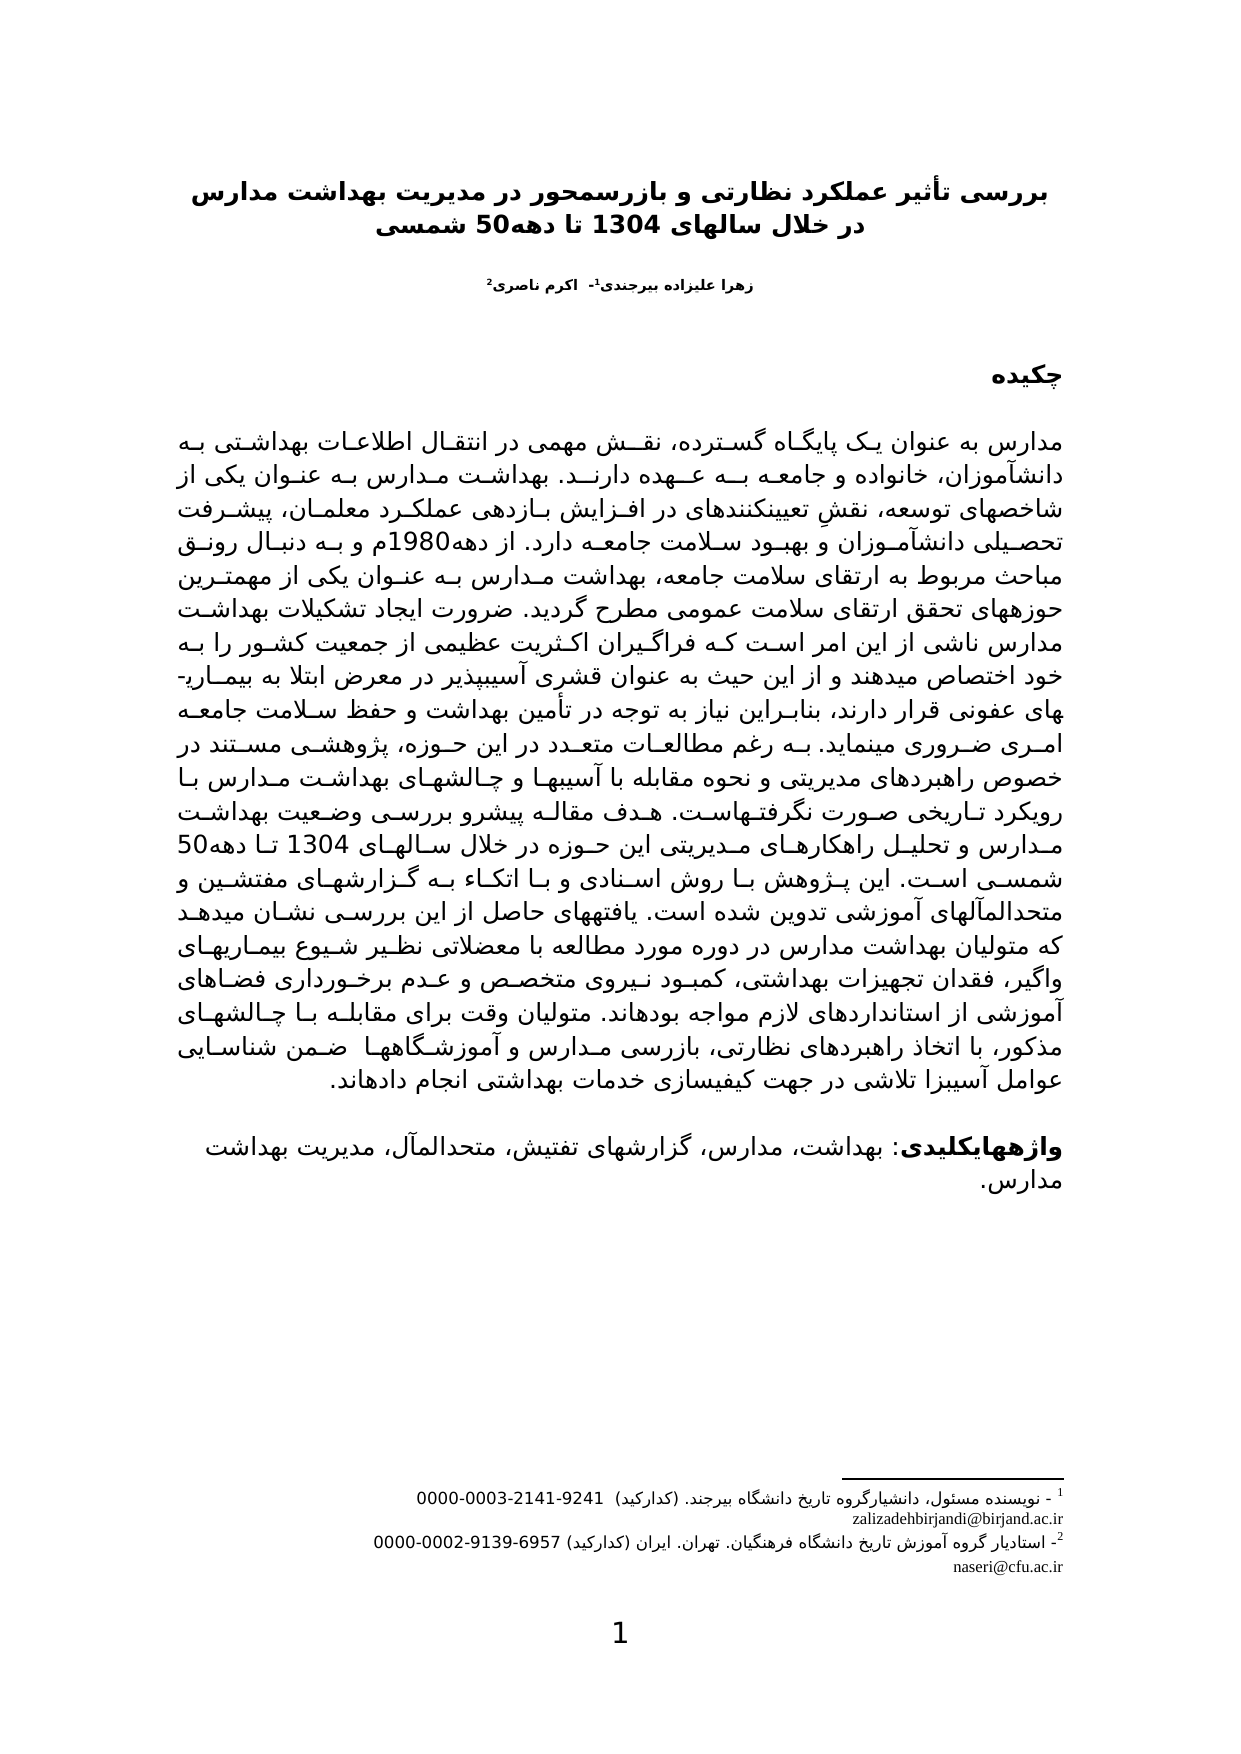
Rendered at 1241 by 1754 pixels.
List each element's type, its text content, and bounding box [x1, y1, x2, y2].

text چکیده [177, 360, 1063, 389]
text بررسی تأثیر عملکرد نظارتی و بازرس‏محور در مدیریت بهداشت مدارس [177, 177, 1063, 206]
text در خلال سالهای 1304 تا دهه50 شمسی [177, 211, 1063, 240]
text زهرا علیزاده بیرجندی- اکرم ناصری [177, 277, 1063, 294]
text مدارس به عنوان یک پایگاه گسترده، نقـش مهمی در انتقال اطلاعات بهداشتی به دانشآموزان، خانواده و جامعـه بـه عـهده دارنــد. بهداشت مدارس به عنوان یکی از شاخصهای توسعه، نقشِ تعیینکنندهای در افزایش بازدهی عملکرد معلمان، پیشرفت تحصیلی دانشآموزان و بهبود سلامت جامعه دارد. از دهه1980م و به دنبال رونق مباحث مربوط به ارتقای سلامت جامعه، بهداشت مدارس به عنوان یکی از مهمترین حوزههای تحقق ارتقای سلامت عمومی مطرح گردید. ضرورت ایجاد تشکیلات بهداشت مدارس ناشی از این امر است که فراگیران اکثریت عظیمی از جمعیت کشور را به خود اختصاص میدهند و از این حیث به عنوان قشری آسیبپذیر در معرض ابتلا به بیماریهای عفونی قرار دارند، بنابـراین نیاز به توجه در تأمین بهداشت و حفظ سلامت جامعه امری ضروری مینماید. به رغم مطالعات متعدد در این حوزه، پژوهشی مستند در خصوص راهبردهای مدیریتی و نحوه مقابله با آسیبها و چالشهای بهداشت مدارس با رویکرد تاریخی صورت نگرفتهاست. هدف مقاله پیشرو بررسی وضعیت بهداشت مدارس و تحلیل راهکارهای مدیریتی این حوزه در خلال سالهای 1304 تا دهه50 شمسی است. این پژوهش با روش اسنادی و با اتکاء به گزارشهای مفتشین و متحدالمآلهای آموزشی تدوین شده است. یافتههای حاصل از این بررسی نشان میدهد که متولیان بهداشت مدارس در دوره مورد مطالعه با معضلاتی نظیر شیوع بیماریهای واگیر، فقدان تجهیزات بهداشتی، کمبود نیروی متخصص و عدم برخورداری فضاهای آموزشی از استانداردهای لازم مواجه بودهاند. متولیان وقت برای مقابله با چالشهای مذکور، با اتخاذ راهبردهای نظارتی، بازرسی مدارس و آموزشگاهها ضمن شناسایی عوامل آسیبزا تلاشی در جهت کیفیسازی خدمات بهداشتی انجام دادهاند. [177, 456, 1063, 1094]
text واژههایکلیدی: بهداشت، مدارس، گزارشهای تفتیش، متحدالمآل، مدیریت بهداشت مدارس. [177, 1132, 1063, 1194]
